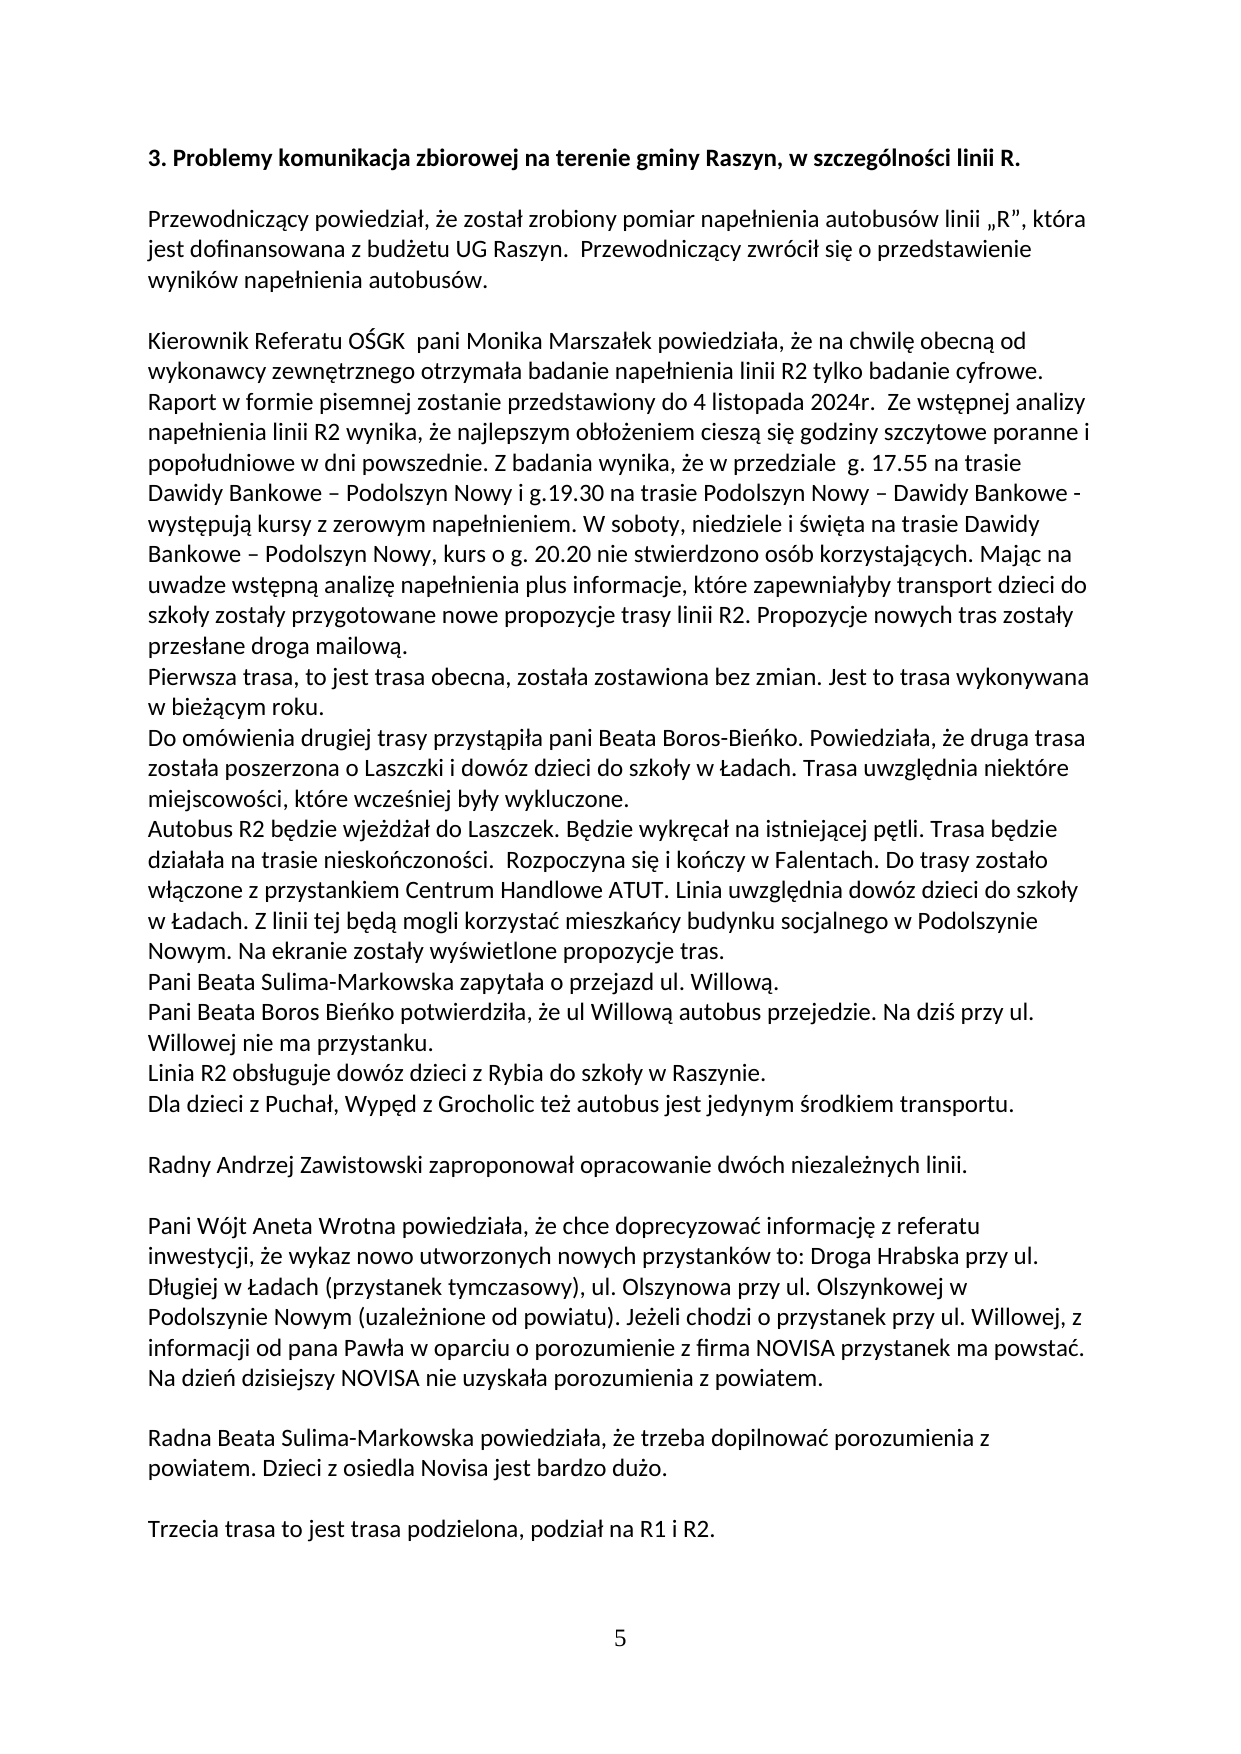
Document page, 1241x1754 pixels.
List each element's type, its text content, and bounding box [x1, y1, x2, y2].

text Dla dzieci z Puchał, Wypęd z Grocholic też autobus jest jedynym środkiem transportu. [148, 1088, 1092, 1118]
text Linia R2 obsługuje dowóz dzieci z Rybia do szkoły w Raszynie. [148, 1057, 1092, 1088]
text Do omówienia drugiej trasy przystąpiła pani Beata Boros-Bieńko. Powiedziała, że druga trasa została poszerzona o Laszczki i dowóz dzieci do szkoły w Ładach. Trasa uwzględnia niektóre miejscowości, które wcześniej były wykluczone. [148, 722, 1092, 813]
text Przewodniczący powiedział, że został zrobiony pomiar napełnienia autobusów linii „R”, która jest dofinansowana z budżetu UG Raszyn. Przewodniczący zwrócił się o przedstawienie wyników napełnienia autobusów. [148, 203, 1092, 294]
text Pani Wójt Aneta Wrotna powiedziała, że chce doprecyzować informację z referatu inwestycji, że wykaz nowo utworzonych nowych przystanków to: Droga Hrabska przy ul. Długiej w Ładach (przystanek tymczasowy), ul. Olszynowa przy ul. Olszynkowej w Podolszynie Nowym (uzależnione od powiatu). Jeżeli chodzi o przystanek przy ul. Willowej, z informacji od pana Pawła w oparciu o porozumienie z firma NOVISA przystanek ma powstać. Na dzień dzisiejszy NOVISA nie uzyskała porozumienia z powiatem. [148, 1210, 1092, 1393]
text Pierwsza trasa, to jest trasa obecna, została zostawiona bez zmian. Jest to trasa wykonywana w bieżącym roku. [148, 661, 1092, 722]
text Autobus R2 będzie wjeżdżał do Laszczek. Będzie wykręcał na istniejącej pętli. Trasa będzie działała na trasie nieskończoności. Rozpoczyna się i kończy w Falentach. Do trasy zostało włączone z przystankiem Centrum Handlowe ATUT. Linia uwzględnia dowóz dzieci do szkoły w Ładach. Z linii tej będą mogli korzystać mieszkańcy budynku socjalnego w Podolszynie Nowym. Na ekranie zostały wyświetlone propozycje tras. [148, 813, 1092, 966]
text Pani Beata Sulima-Markowska zapytała o przejazd ul. Willową. [148, 966, 1092, 996]
text Pani Beata Boros Bieńko potwierdziła, że ul Willową autobus przejedzie. Na dziś przy ul. Willowej nie ma przystanku. [148, 996, 1092, 1057]
text Kierownik Referatu OŚGK pani Monika Marszałek powiedziała, że na chwilę obecną od wykonawcy zewnętrznego otrzymała badanie napełnienia linii R2 tylko badanie cyfrowe. Raport w formie pisemnej zostanie przedstawiony do 4 listopada 2024r. Ze wstępnej analizy napełnienia linii R2 wynika, że najlepszym obłożeniem cieszą się godziny szczytowe poranne i popołudniowe w dni powszednie. Z badania wynika, że w przedziale g. 17.55 na trasie Dawidy Bankowe – Podolszyn Nowy i g.19.30 na trasie Podolszyn Nowy – Dawidy Bankowe - występują kursy z zerowym napełnieniem. W soboty, niedziele i święta na trasie Dawidy Bankowe – Podolszyn Nowy, kurs o g. 20.20 nie stwierdzono osób korzystających. Mając na uwadze wstępną analizę napełnienia plus informacje, które zapewniałyby transport dzieci do szkoły zostały przygotowane nowe propozycje trasy linii R2. Propozycje nowych tras zostały przesłane droga mailową. [148, 325, 1092, 661]
text Radny Andrzej Zawistowski zaproponował opracowanie dwóch niezależnych linii. [148, 1149, 1092, 1179]
text 3. Problemy komunikacja zbiorowej na terenie gminy Raszyn, w szczególności linii R. [148, 142, 1092, 172]
text Trzecia trasa to jest trasa podzielona, podział na R1 i R2. [148, 1513, 1092, 1544]
text Radna Beata Sulima-Markowska powiedziała, że trzeba dopilnować porozumienia z powiatem. Dzieci z osiedla Novisa jest bardzo dużo. [148, 1422, 1092, 1483]
